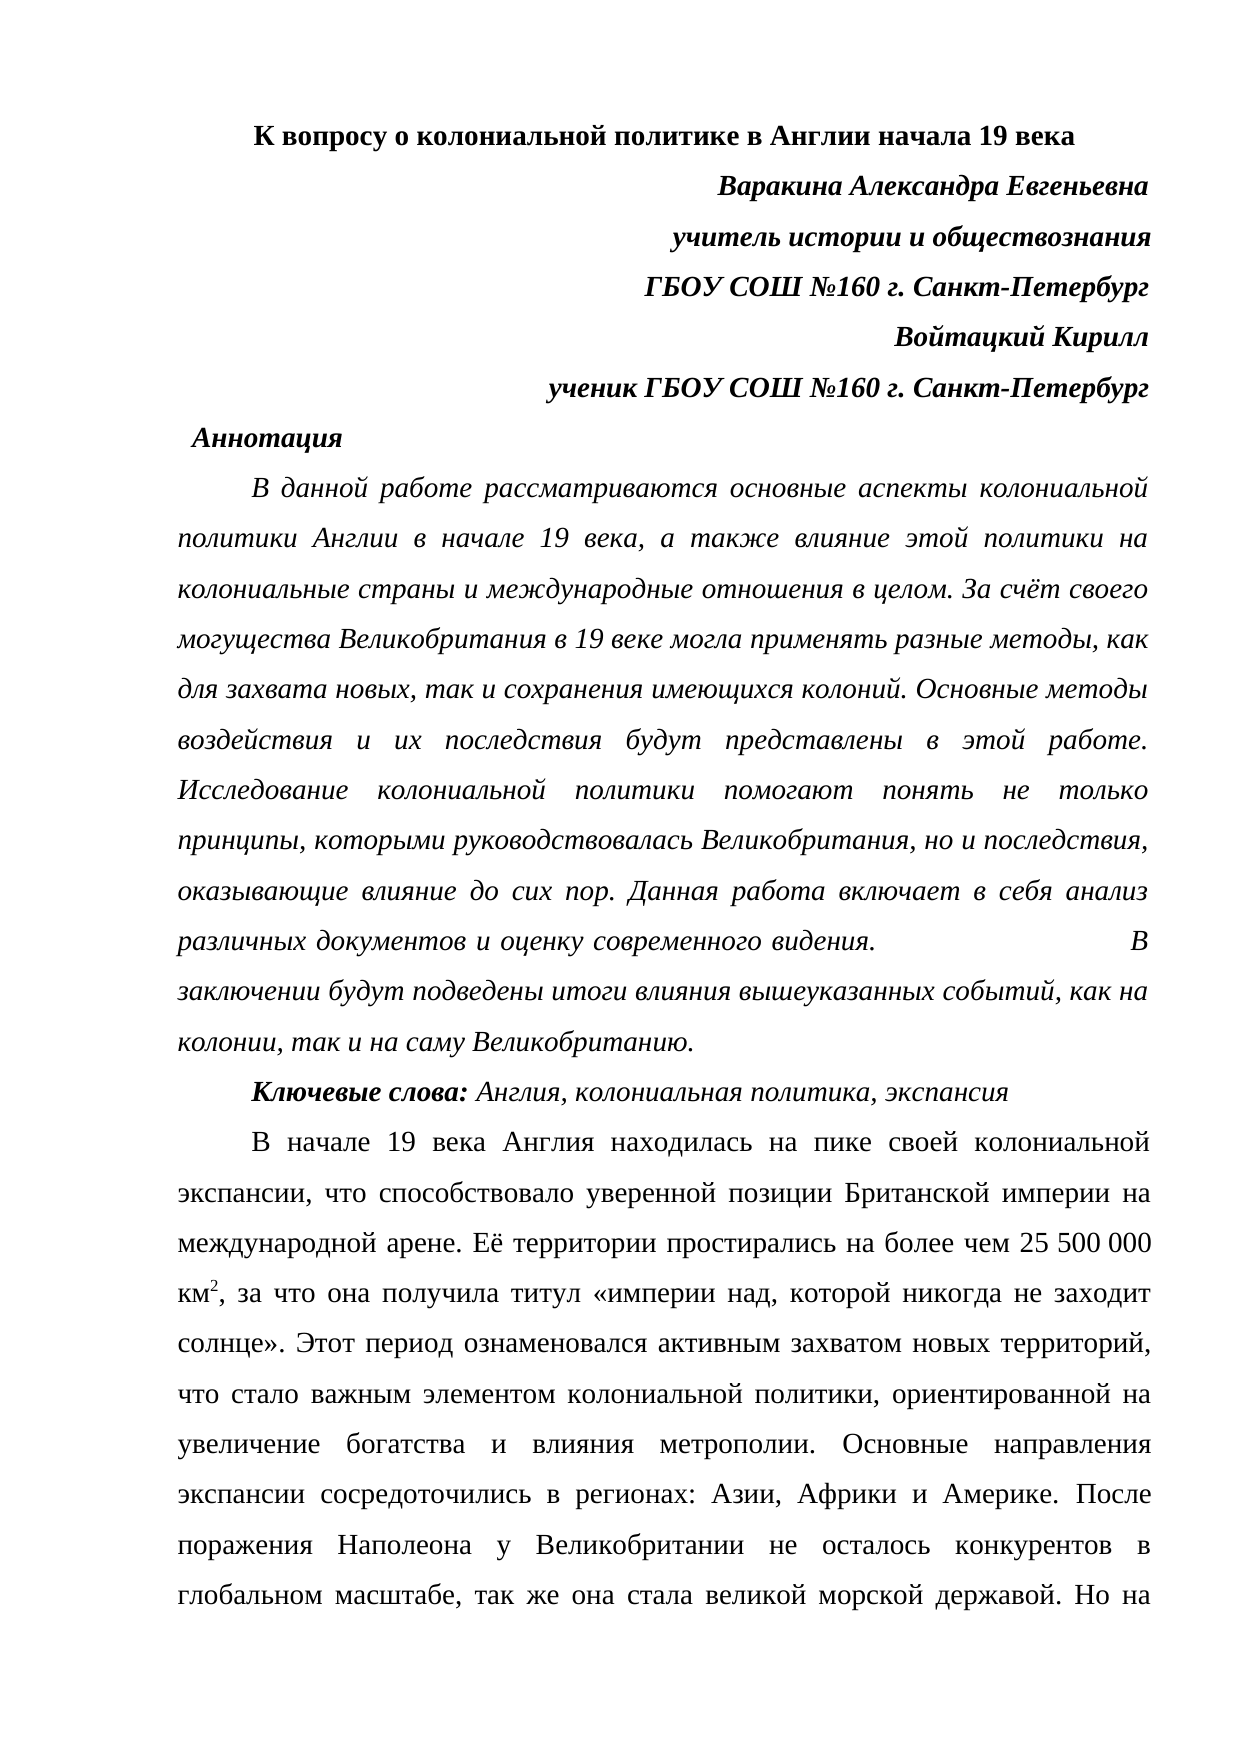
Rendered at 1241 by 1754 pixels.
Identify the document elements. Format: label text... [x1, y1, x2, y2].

text Варакина Александра Евгеньевна [177, 168, 1152, 202]
text К вопросу о колониальной политике в Англии начала 19 века [177, 118, 1152, 152]
text В данной работе рассматриваются основные аспекты колониальной политики Англии в начале 19 века, а также влияние этой политики на колониальные страны и международные отношения в целом. За счёт своего могущества Великобритания в 19 веке могла применять разные методы, как для захвата новых, так и сохранения имеющихся колоний. Основные методы воздействия и их последствия будут представлены в этой работе. Исследование колониальной политики помогают понять не только принципы, которыми руководствовалась Великобритания, но и последствия, оказывающие влияние до сих пор. Данная работа включает в себя анализ различных документов и оценку современного видения. В заключении будут подведены итоги влияния вышеуказанных событий, как на колонии, так и на саму Великобританию. [177, 470, 1152, 1057]
text Войтацкий Кирилл [177, 319, 1152, 353]
text учитель истории и обществознания [177, 219, 1152, 252]
text ГБОУ СОШ №160 г. Санкт-Петербург [177, 269, 1152, 303]
text Ключевые слова: Англия, колониальная политика, экспансия [177, 1074, 1152, 1108]
text Аннотация [177, 420, 1152, 453]
text ученик ГБОУ СОШ №160 г. Санкт-Петербург [177, 370, 1152, 403]
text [177, 1124, 1152, 1611]
